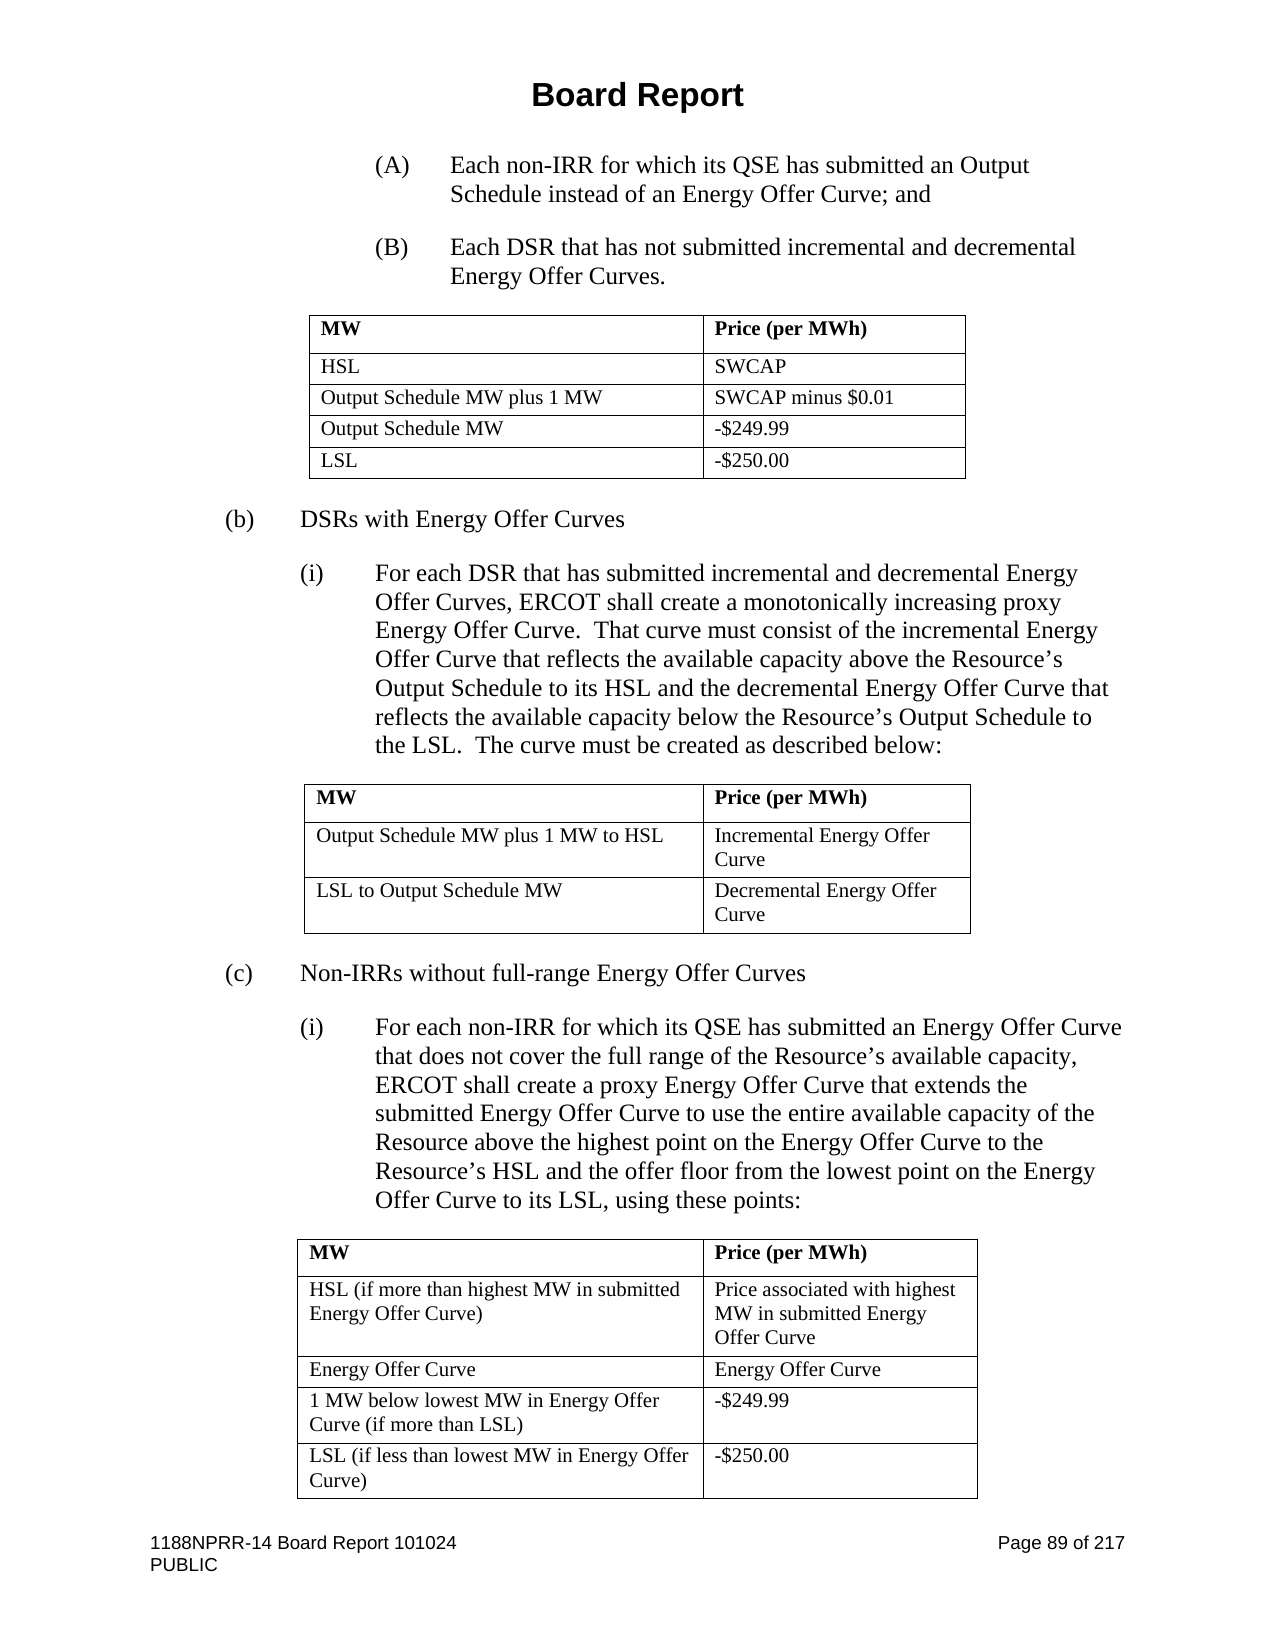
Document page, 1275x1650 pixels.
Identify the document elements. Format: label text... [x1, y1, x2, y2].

table_cell HSL [310, 354, 703, 384]
table_header Price (per MWh) [704, 1240, 977, 1276]
text (A) Each non-IRR for which its QSE has submitted an Output Schedule instead of an Energy Offer Curve; and [375, 150, 1125, 207]
table_header Price (per MWh) [704, 316, 965, 353]
table_cell SWCAP minus $0.01 [704, 385, 965, 415]
table_header Price (per MWh) [704, 785, 970, 822]
table_cell Output Schedule MW [310, 416, 703, 447]
text (c) Non-IRRs without full-range Energy Offer Curves [225, 958, 1125, 987]
table_cell LSL to Output Schedule MW [305, 878, 703, 932]
table_cell -$250.00 [704, 448, 965, 478]
table_cell LSL (if less than lowest MW in Energy Offer Curve) [298, 1444, 703, 1498]
table_cell SWCAP [704, 354, 965, 384]
table_cell Output Schedule MW plus 1 MW [310, 385, 703, 415]
text (b) DSRs with Energy Offer Curves [225, 504, 1125, 533]
table_header MW [310, 316, 703, 353]
table_cell -$250.00 [704, 1444, 977, 1498]
text (i) For each DSR that has submitted incremental and decremental Energy Offer Curves, ERCOT shall create a monotonically increasing proxy Energy Offer Curve. That curve must consist of the incremental Energy Offer Curve that reflects the available capacity above the Resource’s Output Schedule to its HSL and the decremental Energy Offer Curve that reflects the available capacity below the Resource’s Output Schedule to the LSL. The curve must be created as described below: [300, 558, 1125, 759]
table_cell 1 MW below lowest MW in Energy Offer Curve (if more than LSL) [298, 1388, 703, 1442]
table_header MW [298, 1240, 703, 1276]
table_cell Decremental Energy Offer Curve [704, 878, 970, 932]
table_header MW [305, 785, 703, 822]
table_cell Price associated with highest MW in submitted Energy Offer Curve [704, 1277, 977, 1356]
table_cell Output Schedule MW plus 1 MW to HSL [305, 823, 703, 877]
text (i) For each non-IRR for which its QSE has submitted an Energy Offer Curve that does not cover the full range of the Resource’s available capacity, ERCOT shall create a proxy Energy Offer Curve that extends the submitted Energy Offer Curve to use the entire available capacity of the Resource above the highest point on the Energy Offer Curve to the Resource’s HSL and the offer floor from the lowest point on the Energy Offer Curve to its LSL, using these points: [300, 1012, 1125, 1213]
table_cell Energy Offer Curve [704, 1357, 977, 1387]
table_cell Incremental Energy Offer Curve [704, 823, 970, 877]
text (B) Each DSR that has not submitted incremental and decremental Energy Offer Curves. [375, 232, 1125, 290]
table_cell -$249.99 [704, 416, 965, 447]
table_cell LSL [310, 448, 703, 478]
table_cell -$249.99 [704, 1388, 977, 1442]
table_cell Energy Offer Curve [298, 1357, 703, 1387]
table_cell HSL (if more than highest MW in submitted Energy Offer Curve) [298, 1277, 703, 1356]
